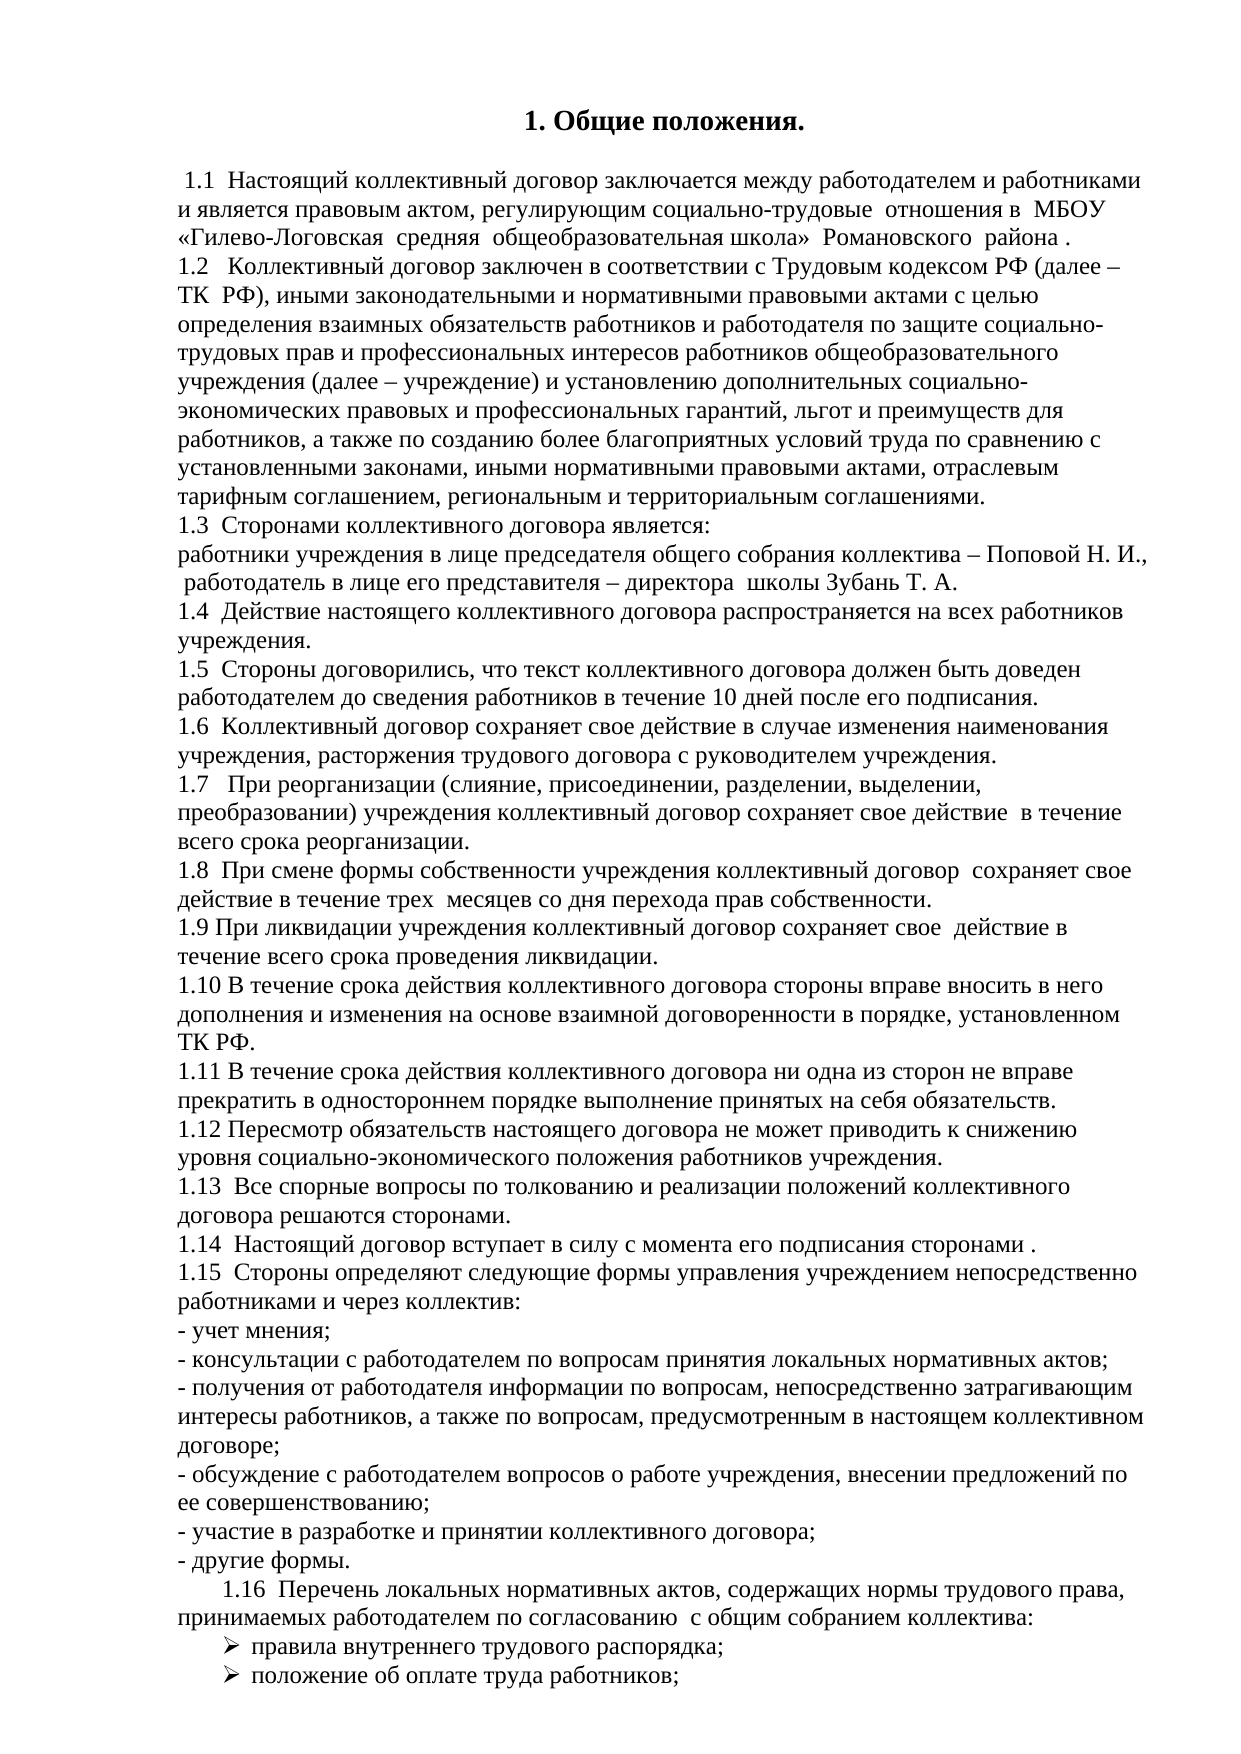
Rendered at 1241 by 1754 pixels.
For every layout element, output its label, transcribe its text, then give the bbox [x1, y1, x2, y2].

text 1.5 Стороны договорились, что текст коллективного договора должен быть доведен работодателем до сведения работников в течение 10 дней после его подписания. [177, 654, 1152, 711]
text - другие формы. [177, 1545, 1152, 1574]
text работодатель в лице его представителя – директора школы Зубань Т. А. [177, 567, 1152, 596]
text 1.15 Стороны определяют следующие формы управления учреждением непосредственно работниками и через коллектив: [177, 1257, 1152, 1315]
text 1.9 При ликвидации учреждения коллективный договор сохраняет свое действие в течение всего срока проведения ликвидации. [177, 912, 1152, 970]
text 1.16 Перечень локальных нормативных актов, содержащих нормы трудового права, принимаемых работодателем по согласованию с общим собранием коллектива: [177, 1574, 1152, 1631]
text 1.1 Настоящий коллективный договор заключается между работодателем и работниками и является правовым актом, регулирующим социально-трудовые отношения в МБОУ «Гилево-Логовская средняя общеобразовательная школа» Романовского района . [177, 165, 1152, 251]
text 1.11 В течение срока действия коллективного договора ни одна из сторон не вправе прекратить в одностороннем порядке выполнение принятых на себя обязательств. [177, 1056, 1152, 1114]
text 1.13 Все спорные вопросы по толкованию и реализации положений коллективного договора решаются сторонами. [177, 1171, 1152, 1229]
text 1. Общие положения. [177, 103, 1152, 136]
text - получения от работодателя информации по вопросам, непосредственно затрагивающим интересы работников, а также по вопросам, предусмотренным в настоящем коллективном договоре; [177, 1372, 1152, 1459]
text 1.3 Сторонами коллективного договора является: [177, 510, 1152, 539]
text 1.10 В течение срока действия коллективного договора стороны вправе вносить в него дополнения и изменения на основе взаимной договоренности в порядке, установленном ТК РФ. [177, 970, 1152, 1056]
text - участие в разработке и принятии коллективного договора; [177, 1516, 1152, 1545]
list правила внутреннего трудового распорядка; [177, 1631, 1152, 1660]
text 1.8 При смене формы собственности учреждения коллективный договор сохраняет свое действие в течение трех месяцев со дня перехода прав собственности. [177, 855, 1152, 912]
text работники учреждения в лице председателя общего собрания коллектива – Поповой Н. И., [177, 539, 1152, 567]
text - консультации с работодателем по вопросам принятия локальных нормативных актов; [177, 1344, 1152, 1372]
text 1.14 Настоящий договор вступает в силу с момента его подписания сторонами . [177, 1229, 1152, 1257]
text - учет мнения; [177, 1315, 1152, 1344]
text 1.6 Коллективный договор сохраняет свое действие в случае изменения наименования учреждения, расторжения трудового договора с руководителем учреждения. [177, 711, 1152, 769]
text 1.7 При реорганизации (слияние, присоединении, разделении, выделении, преобразовании) учреждения коллективный договор сохраняет свое действие в течение всего срока реорганизации. [177, 769, 1152, 855]
text - обсуждение с работодателем вопросов о работе учреждения, внесении предложений по ее совершенствованию; [177, 1459, 1152, 1516]
text 1.12 Пересмотр обязательств настоящего договора не может приводить к снижению уровня социально-экономического положения работников учреждения. [177, 1114, 1152, 1171]
text 1.2 Коллективный договор заключен в соответствии с Трудовым кодексом РФ (далее – ТК РФ), иными законодательными и нормативными правовыми актами с целью определения взаимных обязательств работников и работодателя по защите социально-трудовых прав и профессиональных интересов работников общеобразовательного учреждения (далее – учреждение) и установлению дополнительных социально-экономических правовых и профессиональных гарантий, льгот и преимуществ для работников, а также по созданию более благоприятных условий труда по сравнению с установленными законами, иными нормативными правовыми актами, отраслевым тарифным соглашением, региональным и территориальным соглашениями. [177, 251, 1152, 510]
list положение об оплате труда работников; [177, 1660, 1152, 1689]
text 1.4 Действие настоящего коллективного договора распространяется на всех работников учреждения. [177, 596, 1152, 654]
